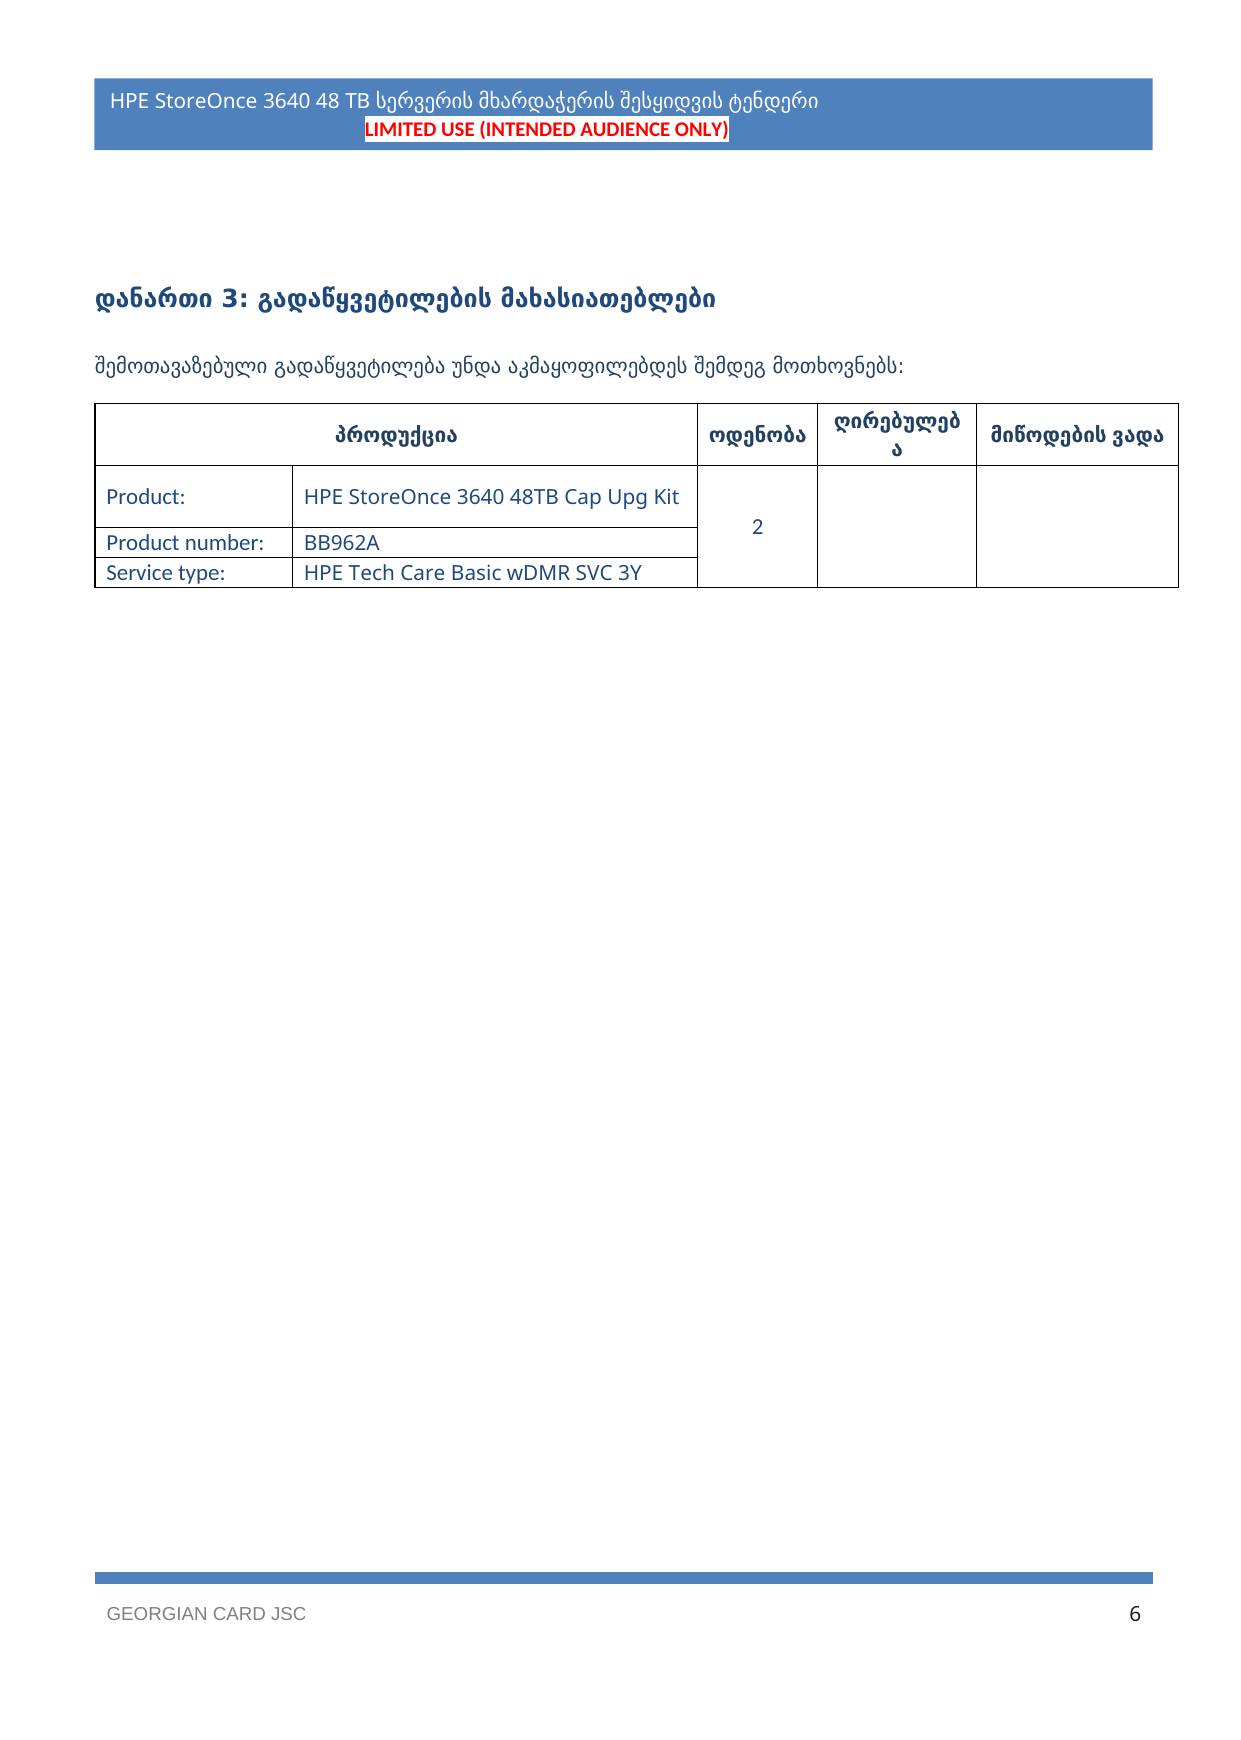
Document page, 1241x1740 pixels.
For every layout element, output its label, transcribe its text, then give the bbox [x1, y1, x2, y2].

table_cell [818, 466, 976, 587]
text დანართი 3: გადაწყვეტილების მახასიათებლები [94, 284, 1153, 313]
table_cell Service type: [96, 558, 292, 587]
table_cell HPE StoreOnce 3640 48TB Cap Upg Kit [293, 466, 697, 527]
text შემოთავაზებული გადაწყვეტილება უნდა აკმაყოფილებდეს შემდეგ მოთხოვნებს: [94, 354, 1153, 378]
table_cell [977, 466, 1178, 587]
table_header ოდენობა [698, 404, 817, 465]
table_header პროდუქცია [96, 404, 697, 465]
table_cell Product number: [96, 528, 292, 557]
table_cell Product: [96, 466, 292, 527]
table_cell BB962A [293, 528, 697, 557]
table_cell 2 [698, 466, 817, 587]
table_cell HPE Tech Care Basic wDMR SVC 3Y [293, 558, 697, 587]
table_header ღირებულება [818, 404, 976, 465]
table_header მიწოდების ვადა [977, 404, 1178, 465]
